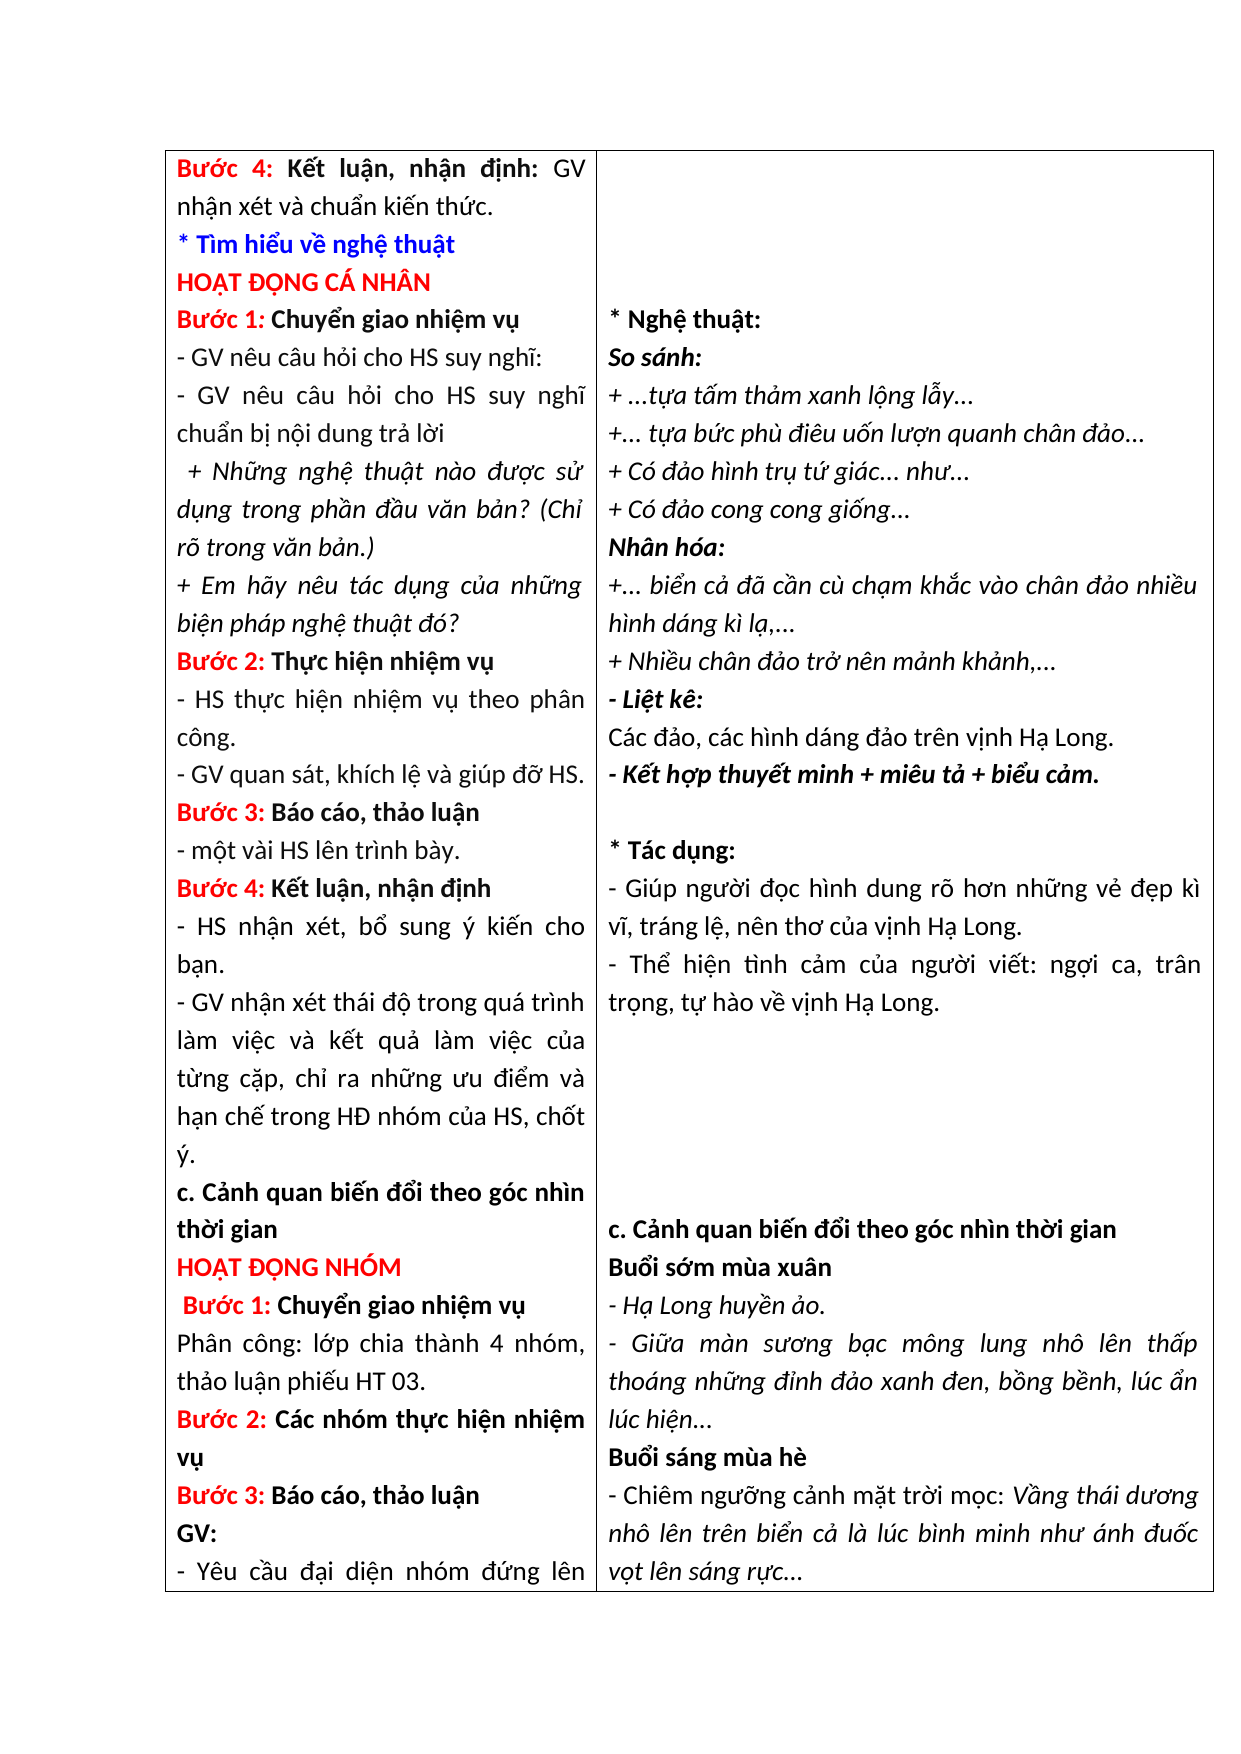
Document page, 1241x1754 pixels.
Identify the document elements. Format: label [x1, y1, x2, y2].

table_cell [166, 151, 596, 1591]
table_cell [597, 151, 1213, 1591]
